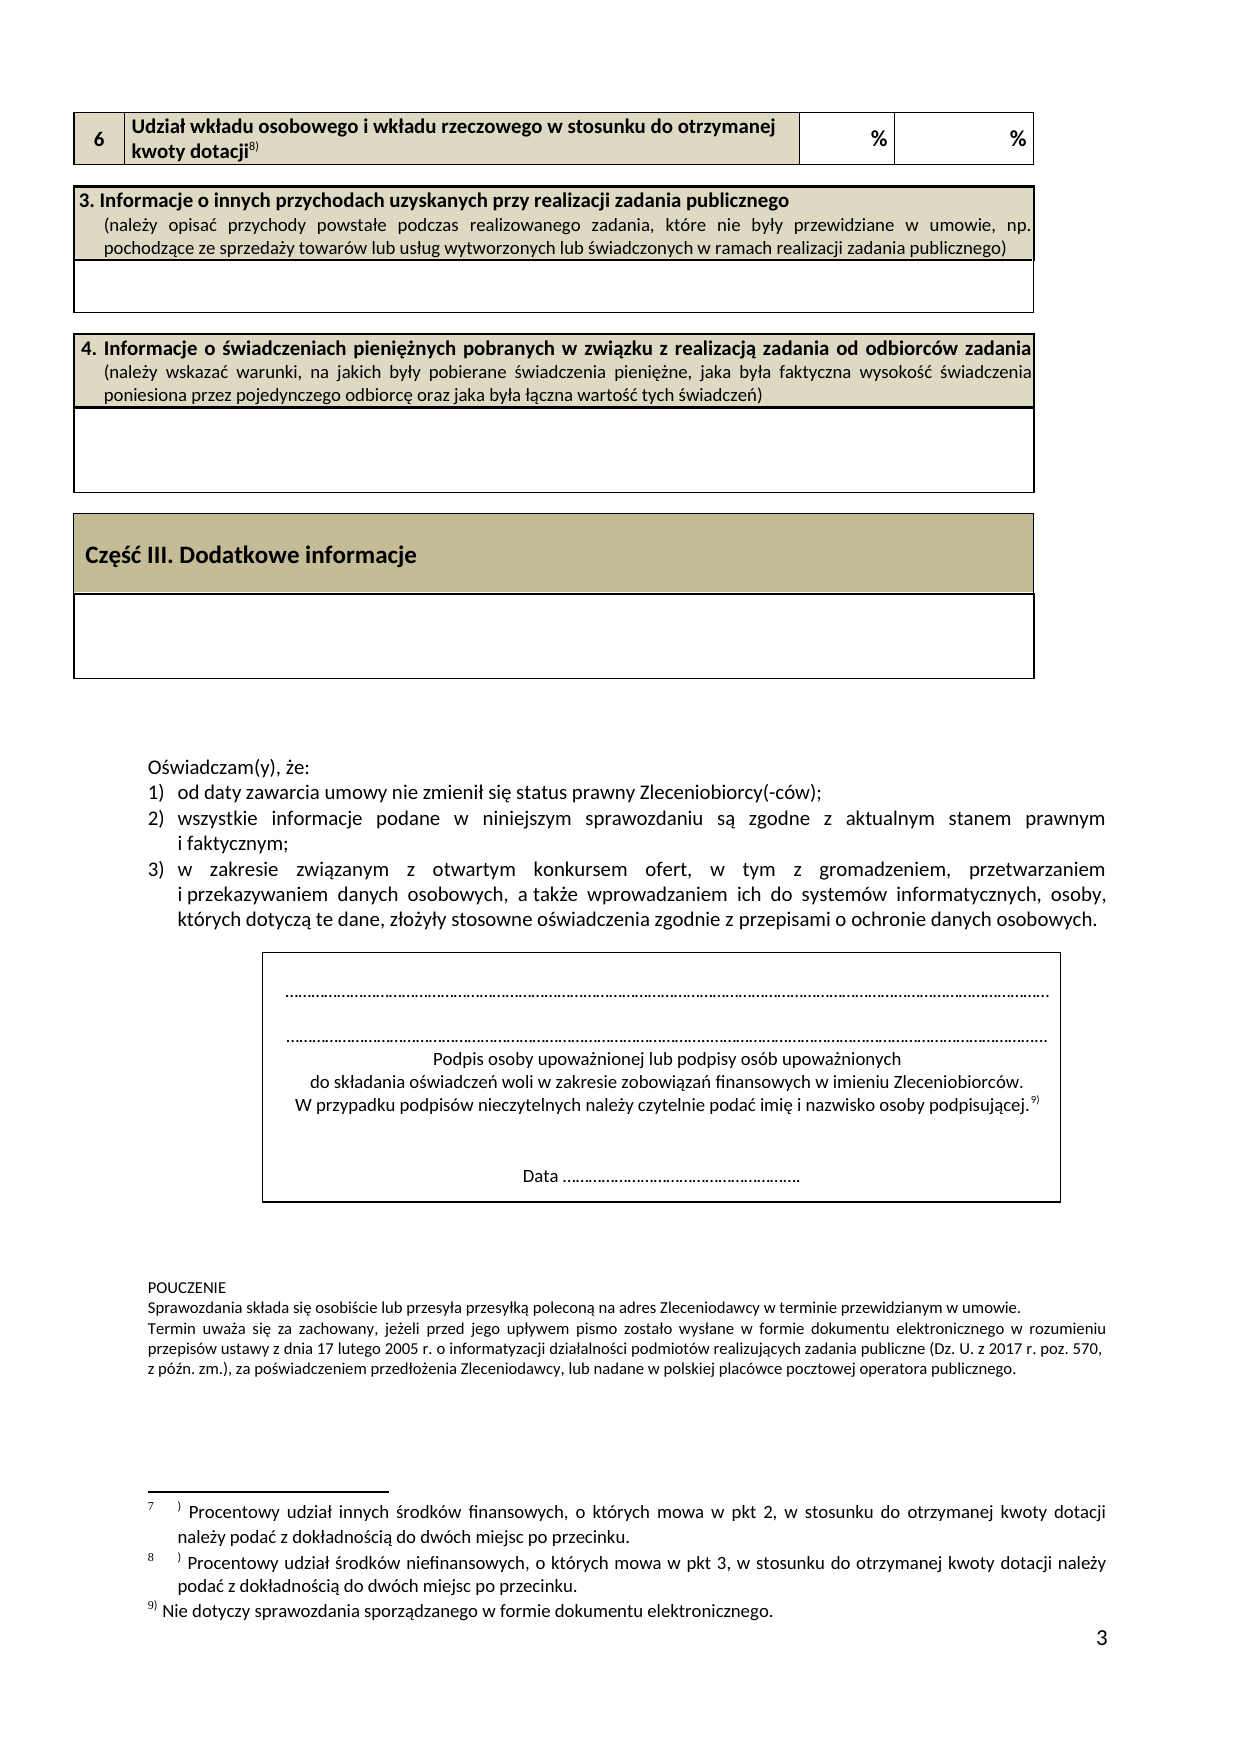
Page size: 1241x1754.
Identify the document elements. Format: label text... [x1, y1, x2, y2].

table_cell % [895, 113, 1033, 164]
text POUCZENIE [148, 1277, 1107, 1298]
text Oświadczam(y), że: [148, 754, 1107, 779]
table_header 4. Informacje o świadczeniach pieniężnych pobranych w związku z realizacją zadania od odbiorców zadania (należy wskazać warunki, na jakich były pobierane świadczenia pieniężne, jaka była faktyczna wysokość świadczenia poniesiona przez pojedynczego odbiorcę oraz jaka była łączna wartość tych świadczeń) [75, 335, 1033, 406]
table_cell % [800, 113, 894, 164]
text Termin uważa się za zachowany, jeżeli przed jego upływem pismo zostało wysłane w formie dokumentu elektronicznego w rozumieniu przepisów ustawy z dnia 17 lutego 2005 r. o informatyzacji działalności podmiotów realizujących zadania publiczne (Dz. U. z 2017 r. poz. 570, z późn. zm.), za poświadczeniem przedłożenia Zleceniodawcy, lub nadane w polskiej placówce pocztowej operatora publicznego. [148, 1318, 1107, 1379]
table_cell [75, 409, 1033, 492]
table_cell Udział wkładu osobowego i wkładu rzeczowego w stosunku do otrzymanej kwoty dotacji) [125, 113, 799, 164]
table_cell 6 [75, 113, 124, 164]
table_cell [75, 595, 1033, 678]
table_cell [75, 259, 1033, 312]
text Sprawozdania składa się osobiście lub przesyła przesyłką poleconą na adres Zleceniodawcy w terminie przewidzianym w umowie. [148, 1298, 1107, 1318]
table_header 3. Informacje o innych przychodach uzyskanych przy realizacji zadania publicznego (należy opisać przychody powstałe podczas realizowanego zadania, które nie były przewidziane w umowie, np. pochodzące ze sprzedaży towarów lub usług wytworzonych lub świadczonych w ramach realizacji zadania publicznego) [75, 188, 1033, 259]
table_header …………………………………………………………………………………………………………………………………………………………… ……………………………………………………………………………………..…………………………………………………………………... Podpis osoby upoważnionej lub podpisy osób upoważnionych do składania oświadczeń woli w zakresie zobowiązań finansowych w imieniu Zleceniobiorców. W przypadku podpisów nieczytelnych należy czytelnie podać imię i nazwisko osoby podpisującej.) Data ………………………………………………. [263, 953, 1060, 1201]
table_header Część III. Dodatkowe informacje [74, 514, 1033, 592]
text 3) w zakresie związanym z otwartym konkursem ofert, w tym z gromadzeniem, przetwarzaniem i przekazywaniem danych osobowych, a także wprowadzaniem ich do systemów informatycznych, osoby, których dotyczą te dane, złożyły stosowne oświadczenia zgodnie z przepisami o ochronie danych osobowych. [148, 856, 1107, 932]
text 2) wszystkie informacje podane w niniejszym sprawozdaniu są zgodne z aktualnym stanem prawnym i faktycznym; [148, 805, 1107, 856]
text 1) od daty zawarcia umowy nie zmienił się status prawny Zleceniobiorcy(-ców); [148, 779, 1107, 805]
